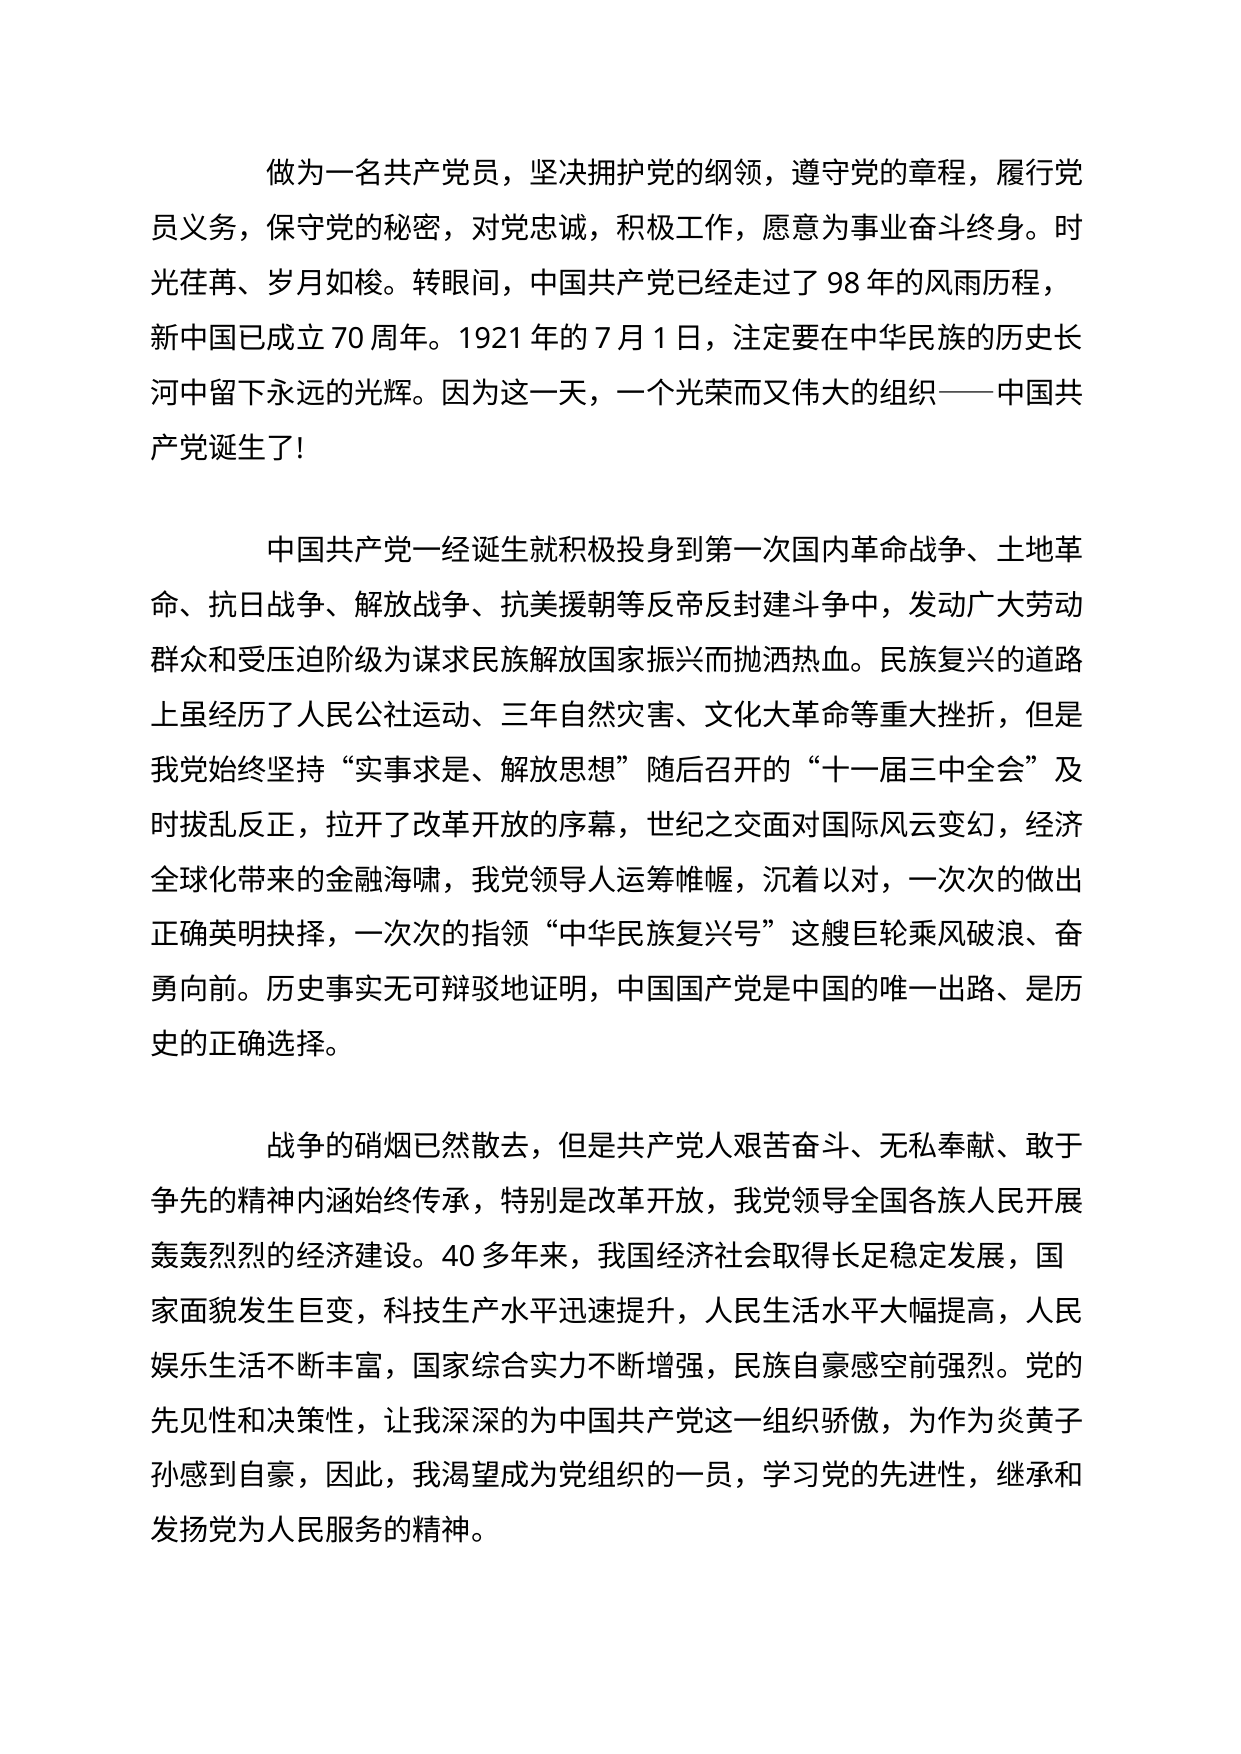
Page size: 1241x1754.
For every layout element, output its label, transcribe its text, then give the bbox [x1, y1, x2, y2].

text 做为一名共产党员，坚决拥护党的纲领，遵守党的章程，履行党员义务，保守党的秘密，对党忠诚，积极工作，愿意为事业奋斗终身。时光荏苒、岁月如梭。转眼间，中国共产党已经走过了98年的风雨历程，新中国已成立70周年。1921年的7月1日，注定要在中华民族的历史长河中留下永远的光辉。因为这一天，一个光荣而又伟大的组织——中国共产党诞生了! [150, 150, 1090, 467]
text 战争的硝烟已然散去，但是共产党人艰苦奋斗、无私奉献、敢于争先的精神内涵始终传承，特别是改革开放，我党领导全国各族人民开展轰轰烈烈的经济建设。40多年来，我国经济社会取得长足稳定发展，国家面貌发生巨变，科技生产水平迅速提升，人民生活水平大幅提高，人民娱乐生活不断丰富，国家综合实力不断增强，民族自豪感空前强烈。党的先见性和决策性，让我深深的为中国共产党这一组织骄傲，为作为炎黄子孙感到自豪，因此，我渴望成为党组织的一员，学习党的先进性，继承和发扬党为人民服务的精神。 [150, 1122, 1090, 1549]
text 中国共产党一经诞生就积极投身到第一次国内革命战争、土地革命、抗日战争、解放战争、抗美援朝等反帝反封建斗争中，发动广大劳动群众和受压迫阶级为谋求民族解放国家振兴而抛洒热血。民族复兴的道路上虽经历了人民公社运动、三年自然灾害、文化大革命等重大挫折，但是我党始终坚持“实事求是、解放思想”随后召开的“十一届三中全会”及时拔乱反正，拉开了改革开放的序幕，世纪之交面对国际风云变幻，经济全球化带来的金融海啸，我党领导人运筹帷幄，沉着以对，一次次的做出正确英明抉择，一次次的指领“中华民族复兴号”这艘巨轮乘风破浪、奋勇向前。历史事实无可辩驳地证明，中国国产党是中国的唯一出路、是历史的正确选择。 [150, 527, 1090, 1063]
